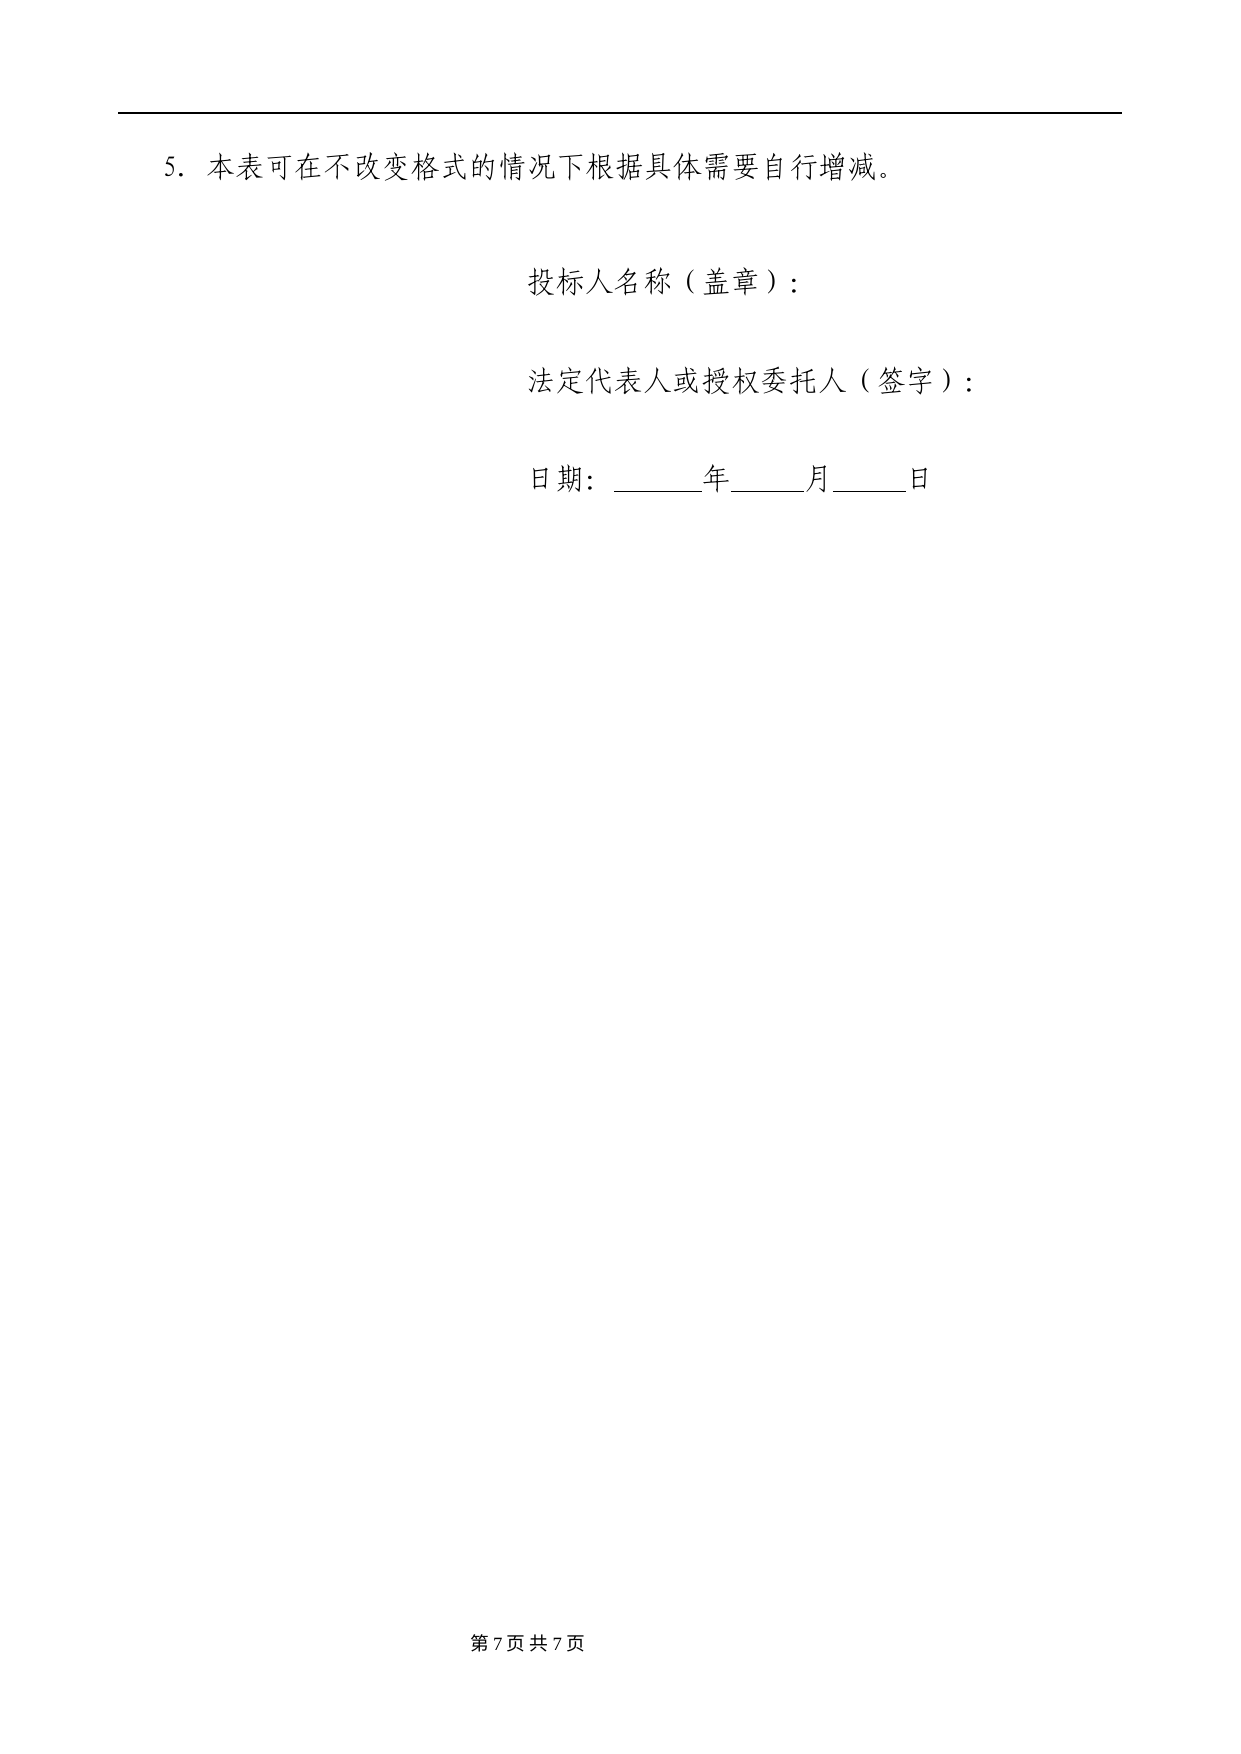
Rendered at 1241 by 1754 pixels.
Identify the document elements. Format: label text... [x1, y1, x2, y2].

text 法定代表人或授权委托人（签字）： [118, 346, 1122, 411]
text 5．本表可在不改变格式的情况下根据具体需要自行增减。 [162, 132, 1122, 197]
text 日期： 年 月 日 [118, 444, 1122, 509]
text 投标人名称（盖章）： [118, 248, 1122, 313]
